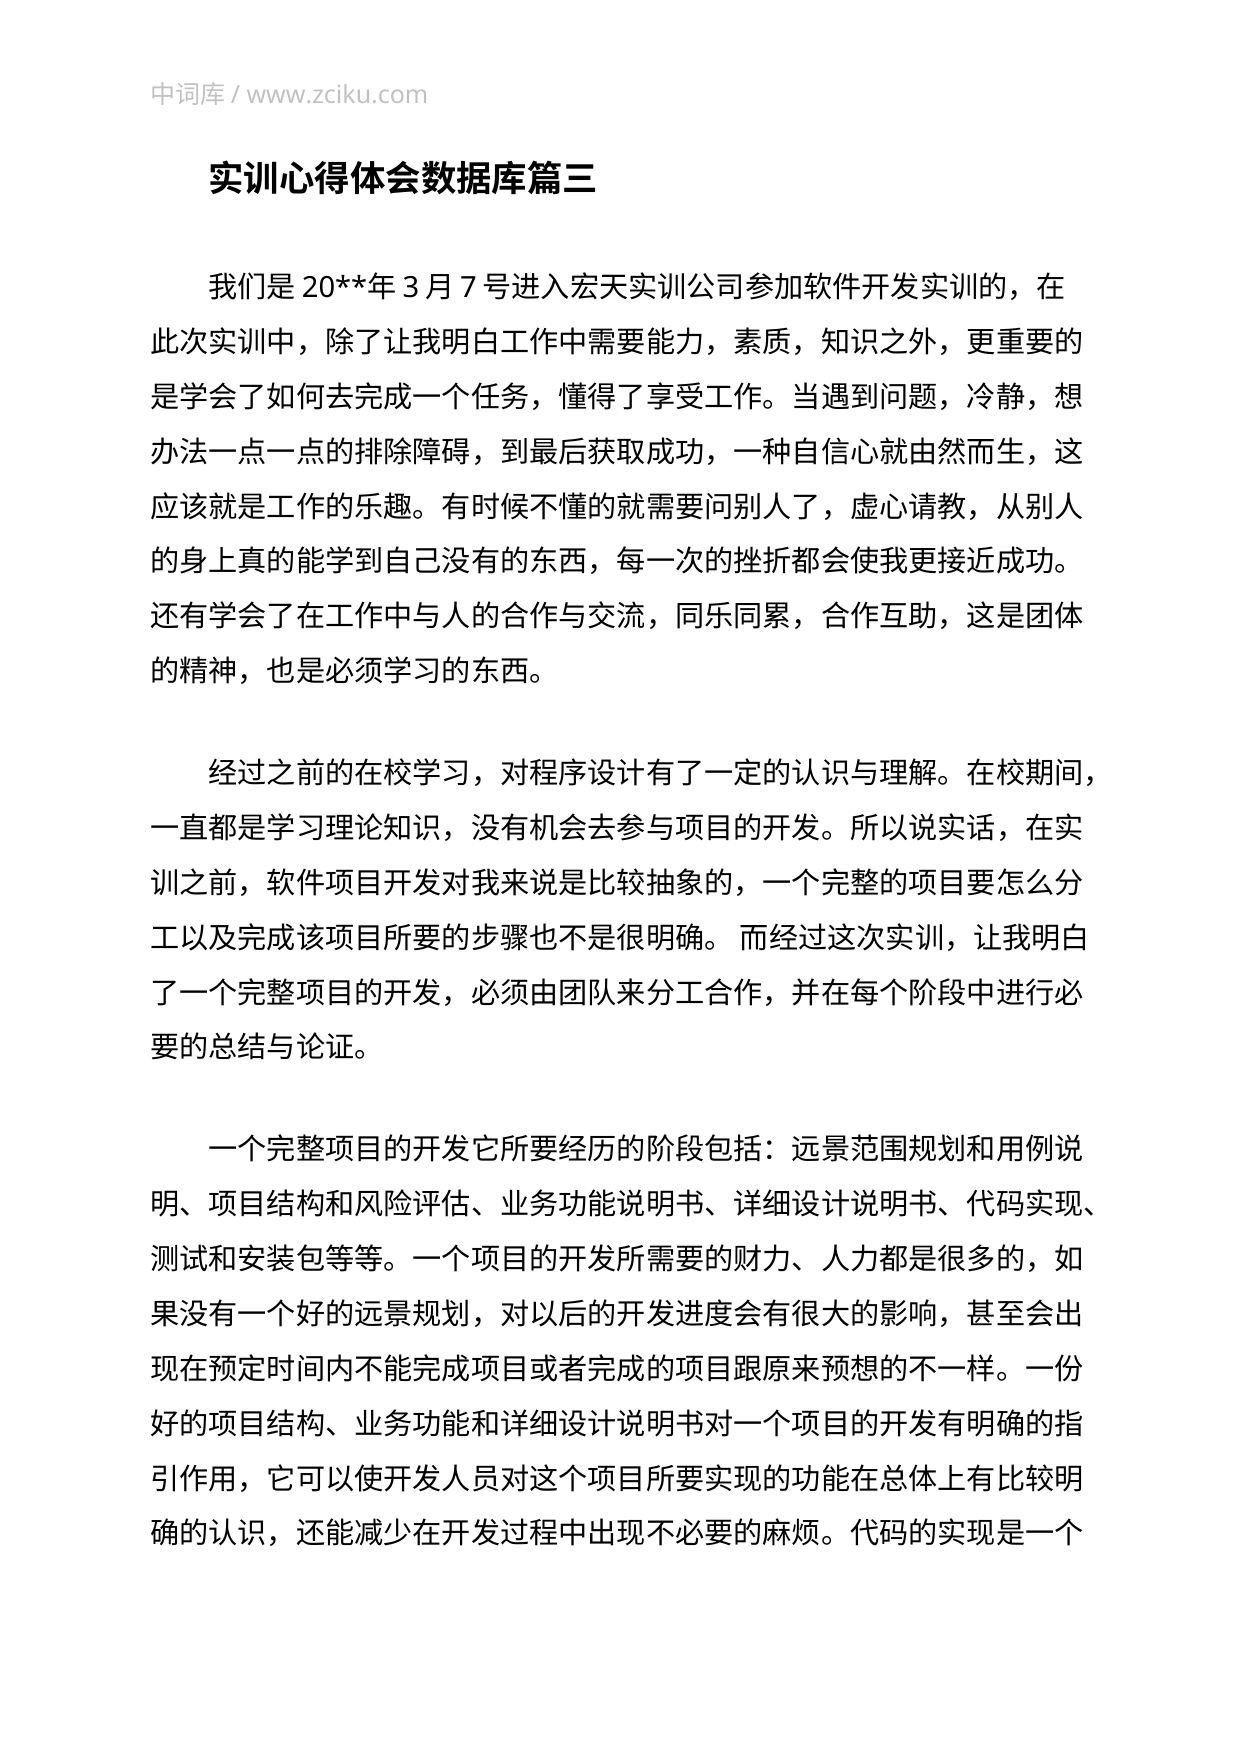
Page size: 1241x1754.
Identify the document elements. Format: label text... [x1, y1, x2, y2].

text 实训心得体会数据库篇三 [150, 150, 1090, 201]
text 经过之前的在校学习，对程序设计有了一定的认识与理解。在校期间，一直都是学习理论知识，没有机会去参与项目的开发。所以说实话，在实训之前，软件项目开发对我来说是比较抽象的，一个完整的项目要怎么分工以及完成该项目所要的步骤也不是很明确。 而经过这次实训，让我明白了一个完整项目的开发，必须由团队来分工合作，并在每个阶段中进行必要的总结与论证。 [150, 749, 1090, 1066]
text 我们是20**年3月7号进入宏天实训公司参加软件开发实训的，在此次实训中，除了让我明白工作中需要能力，素质，知识之外，更重要的是学会了如何去完成一个任务，懂得了享受工作。当遇到问题，冷静，想办法一点一点的排除障碍，到最后获取成功，一种自信心就由然而生，这应该就是工作的乐趣。有时候不懂的就需要问别人了，虚心请教，从别人的身上真的能学到自己没有的东西，每一次的挫折都会使我更接近成功。还有学会了在工作中与人的合作与交流，同乐同累，合作互助，这是团体的精神，也是必须学习的东西。 [150, 263, 1090, 690]
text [150, 1126, 1090, 1552]
